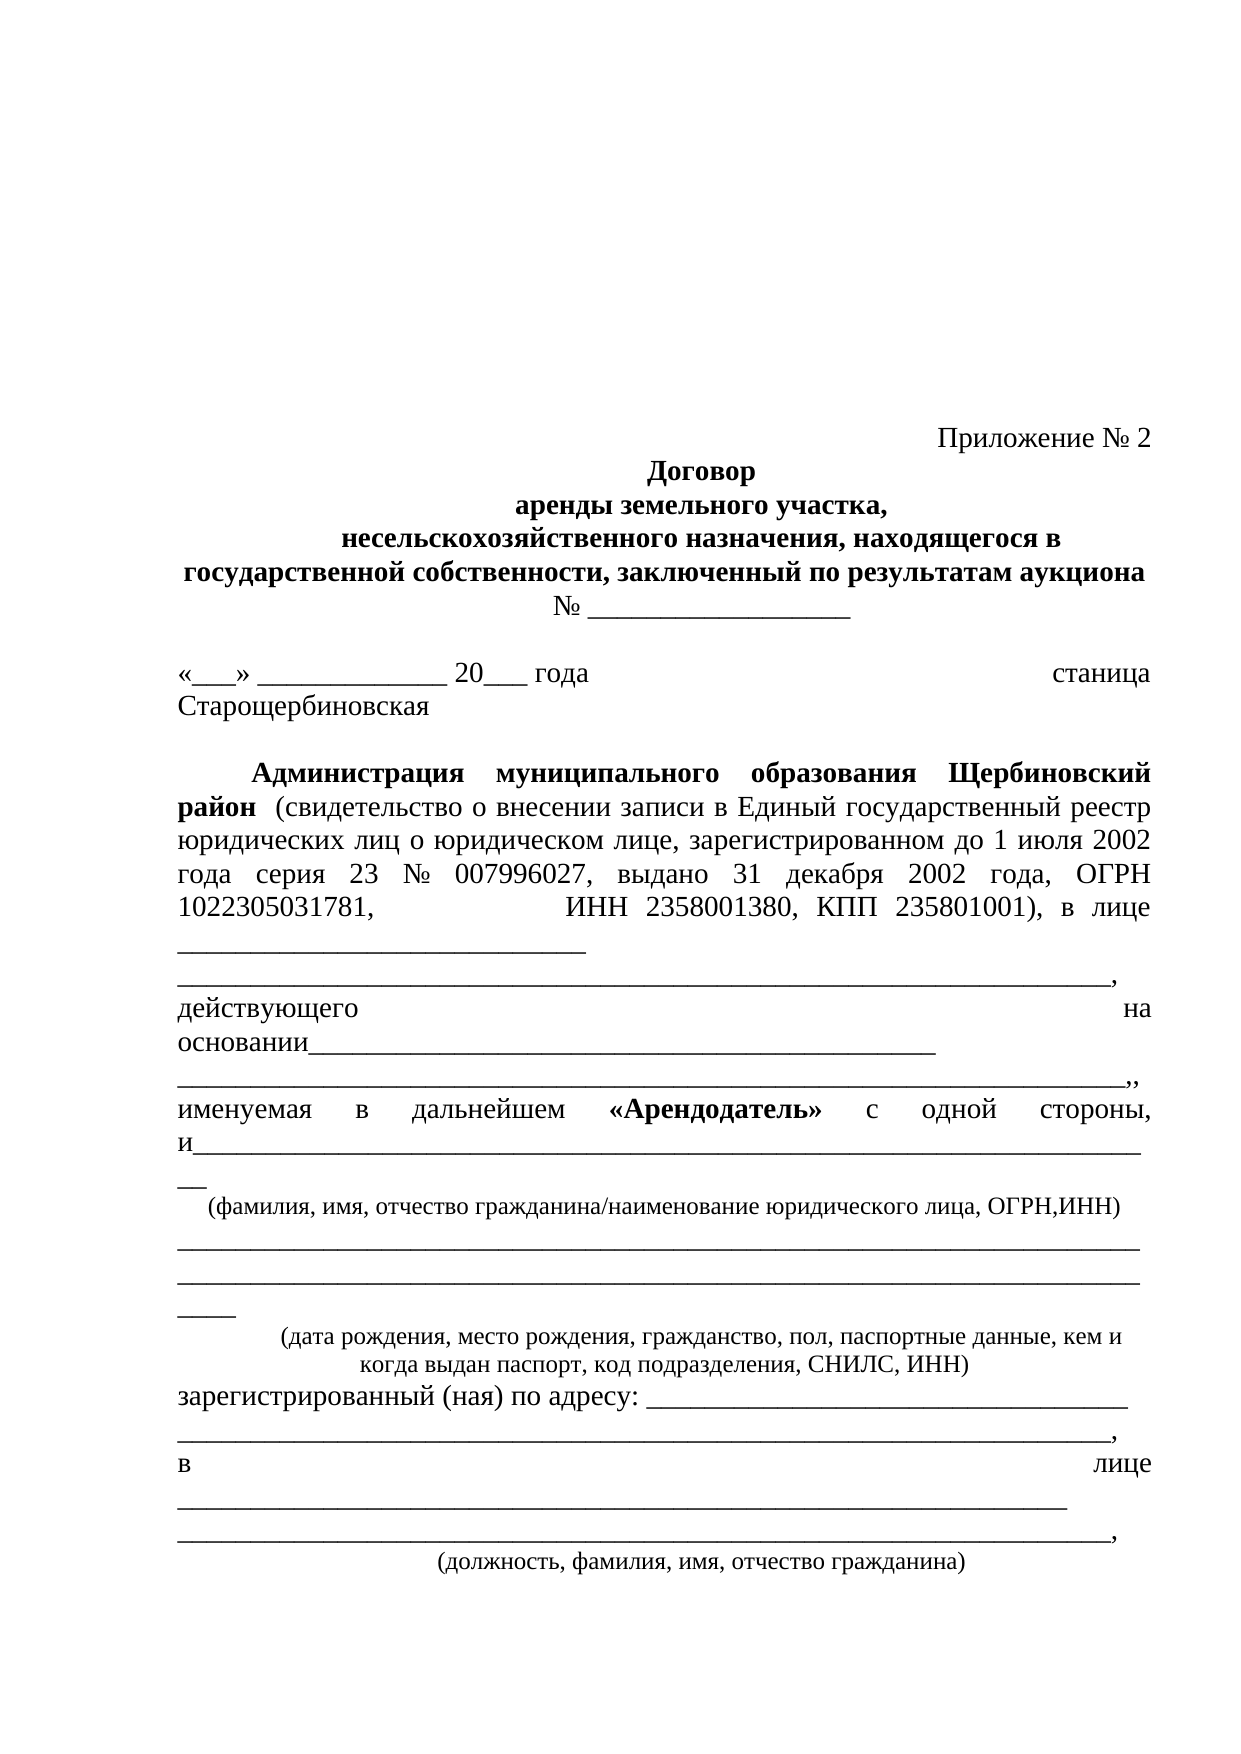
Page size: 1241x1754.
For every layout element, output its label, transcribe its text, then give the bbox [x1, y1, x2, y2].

text несельскохозяйственного назначения, находящегося в государственной собственности, заключенный по результатам аукциона [177, 521, 1152, 588]
text № __________________ [177, 588, 1152, 621]
text «___» _____________ 20___ года станица Старощербиновская [177, 655, 1152, 722]
text (должность, фамилия, имя, отчество гражданина) [177, 1546, 1152, 1575]
text (дата рождения, место рождения, гражданство, пол, паспортные данные, кем и когда выдан паспорт, код подразделения, СНИЛС, ИНН) [177, 1321, 1152, 1378]
text аренды земельного участка, [177, 487, 1152, 521]
text зарегистрированный (ная) по адресу: _________________________________ [177, 1378, 1152, 1412]
text ________________________________________________________________, [177, 1412, 1152, 1445]
text Приложение № 2 [177, 420, 1152, 453]
text ________________________________________________________________________________________________________________________________________ [177, 1220, 1152, 1321]
text (фамилия, имя, отчество гражданина/наименование юридического лица, ОГРН,ИНН) [177, 1191, 1152, 1220]
text ________________________________________________________________, действующего на основании___________________________________________ [177, 957, 1152, 1057]
text Договор [177, 453, 1152, 487]
text ________________________________________________________________, [177, 1512, 1152, 1546]
text в лице _____________________________________________________________ [177, 1445, 1152, 1512]
text _________________________________________________________________,, именуемая в дальнейшем «Арендодатель» с одной стороны, и___________________________________________________________________ [177, 1057, 1152, 1191]
text Администрация муниципального образования Щербиновский район (свидетельство о внесении записи в Единый государственный реестр юридических лиц о юридическом лице, зарегистрированном до 1 июля 2002 года серия 23 № 007996027, выдано 31 декабря 2002 года, ОГРН 1022305031781, ИНН 2358001380, КПП 235801001), в лице ____________________________ [177, 755, 1152, 957]
